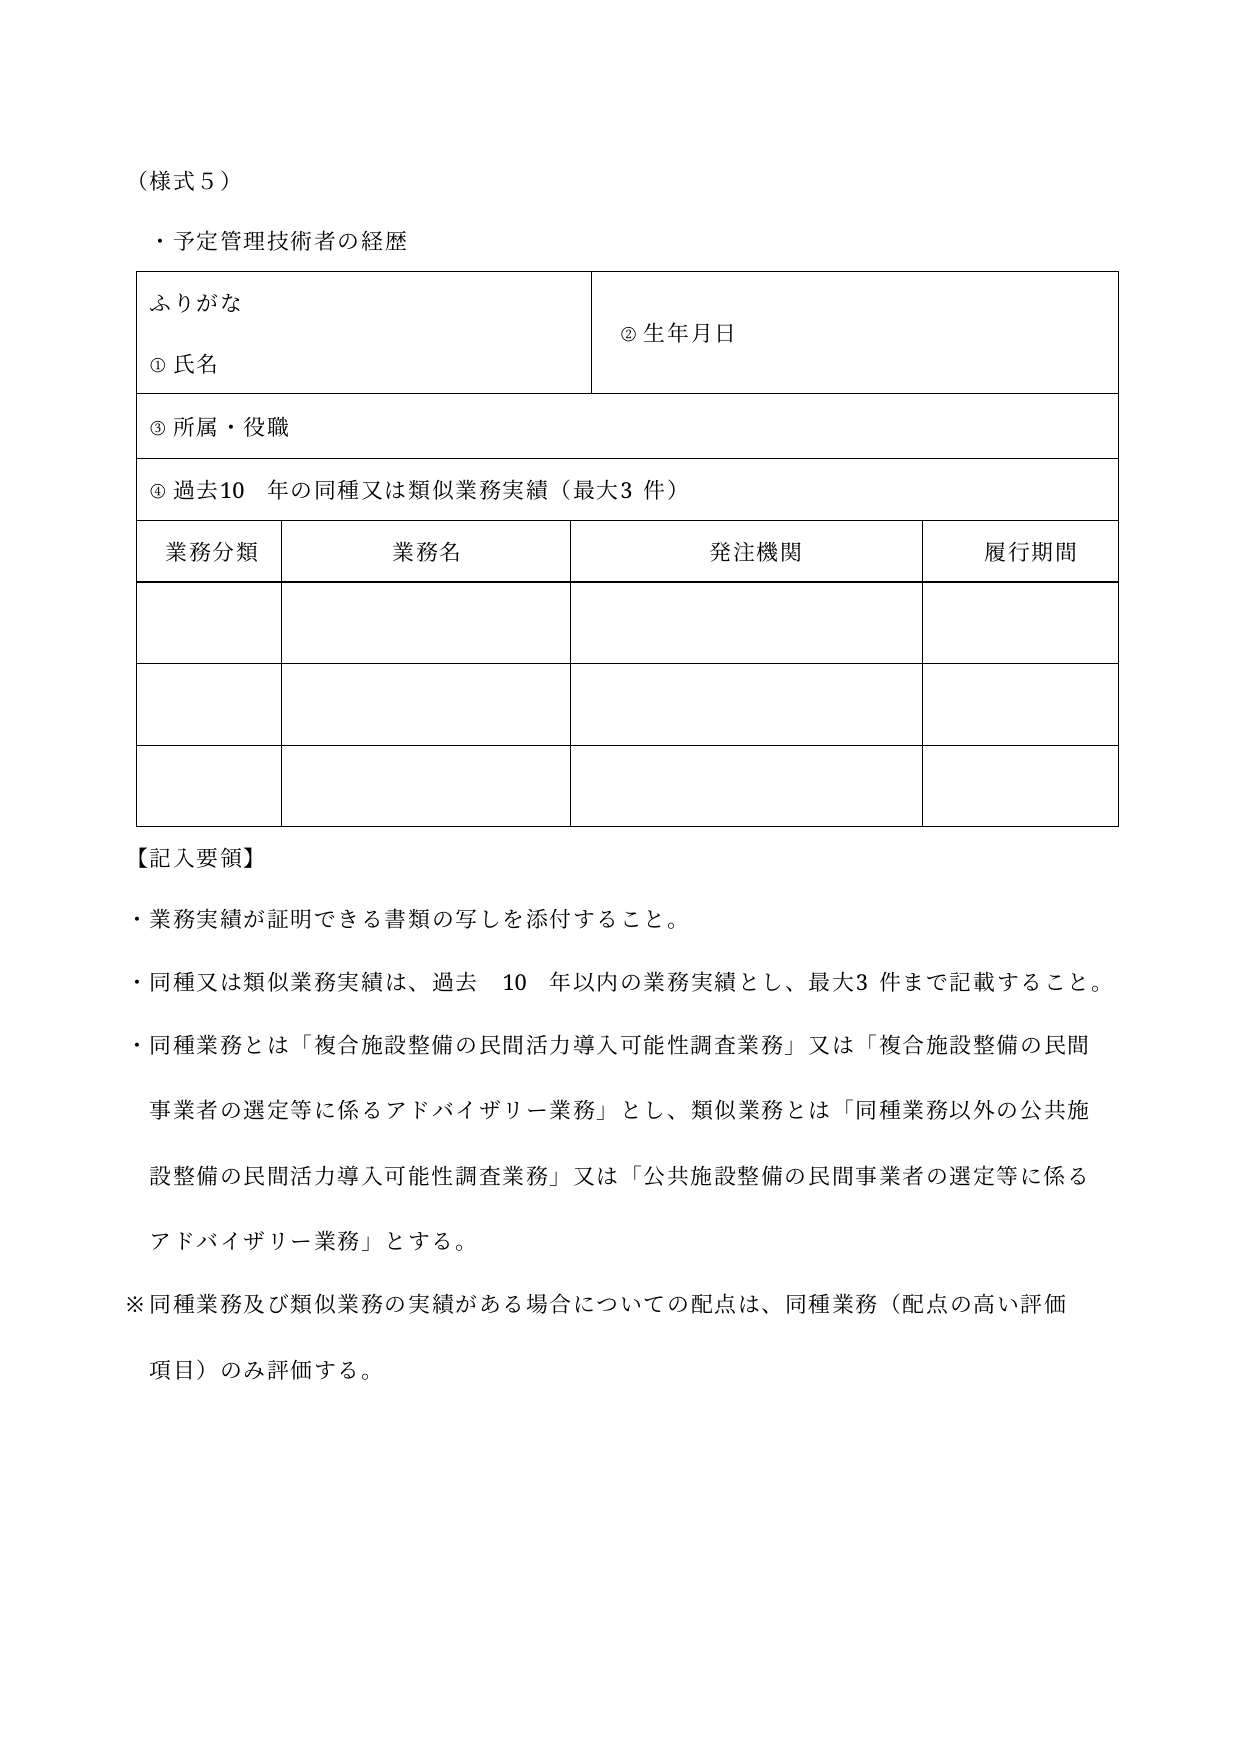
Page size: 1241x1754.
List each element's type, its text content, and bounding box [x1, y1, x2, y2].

text ・予定管理技術者の経歴 [126, 210, 1114, 271]
table_cell [282, 746, 570, 826]
text ※同種業務及び類似業務の実績がある場合についての配点は、同種業務（配点の高い評価項目）のみ評価する。 [126, 1273, 1090, 1399]
table_cell [571, 746, 922, 826]
table_cell [282, 583, 570, 663]
text ・同種業務とは「複合施設整備の民間活力導入可能性調査業務」又は「複合施設整備の民間事業者の選定等に係るアドバイザリー業務」とし、類似業務とは「同種業務以外の公共施設整備の民間活力導入可能性調査業務」又は「公共施設整備の民間事業者の選定等に係るアドバイザリー業務」とする。 [126, 1014, 1101, 1271]
table_cell 業務名 [282, 521, 570, 581]
table_cell [571, 583, 922, 663]
table_cell [137, 664, 281, 744]
table_header ふりがな ①氏名 [137, 272, 591, 393]
table_cell ④過去10年の同種又は類似業務実績（最大3件） [137, 459, 1118, 520]
table_cell 履行期間 [923, 521, 1118, 581]
table_cell [137, 746, 281, 826]
text ・業務実績が証明できる書類の写しを添付すること。 [126, 888, 1114, 948]
text ・同種又は類似業務実績は、過去 10 年以内の業務実績とし、最大3件まで記載すること。 [126, 951, 1114, 1011]
table_cell 発注機関 [571, 521, 922, 581]
table_cell 業務分類 [137, 521, 281, 581]
table_cell [923, 583, 1118, 663]
table_cell [923, 746, 1118, 826]
table_cell [137, 583, 281, 663]
table_cell [282, 664, 570, 744]
table_header ②生年月日 [592, 272, 1118, 393]
table_cell ③所属・役職 [137, 394, 1118, 458]
table_cell [923, 664, 1118, 744]
text （様式５） [126, 149, 1114, 210]
text 【記入要領】 [126, 827, 1114, 888]
table_cell [571, 664, 922, 744]
